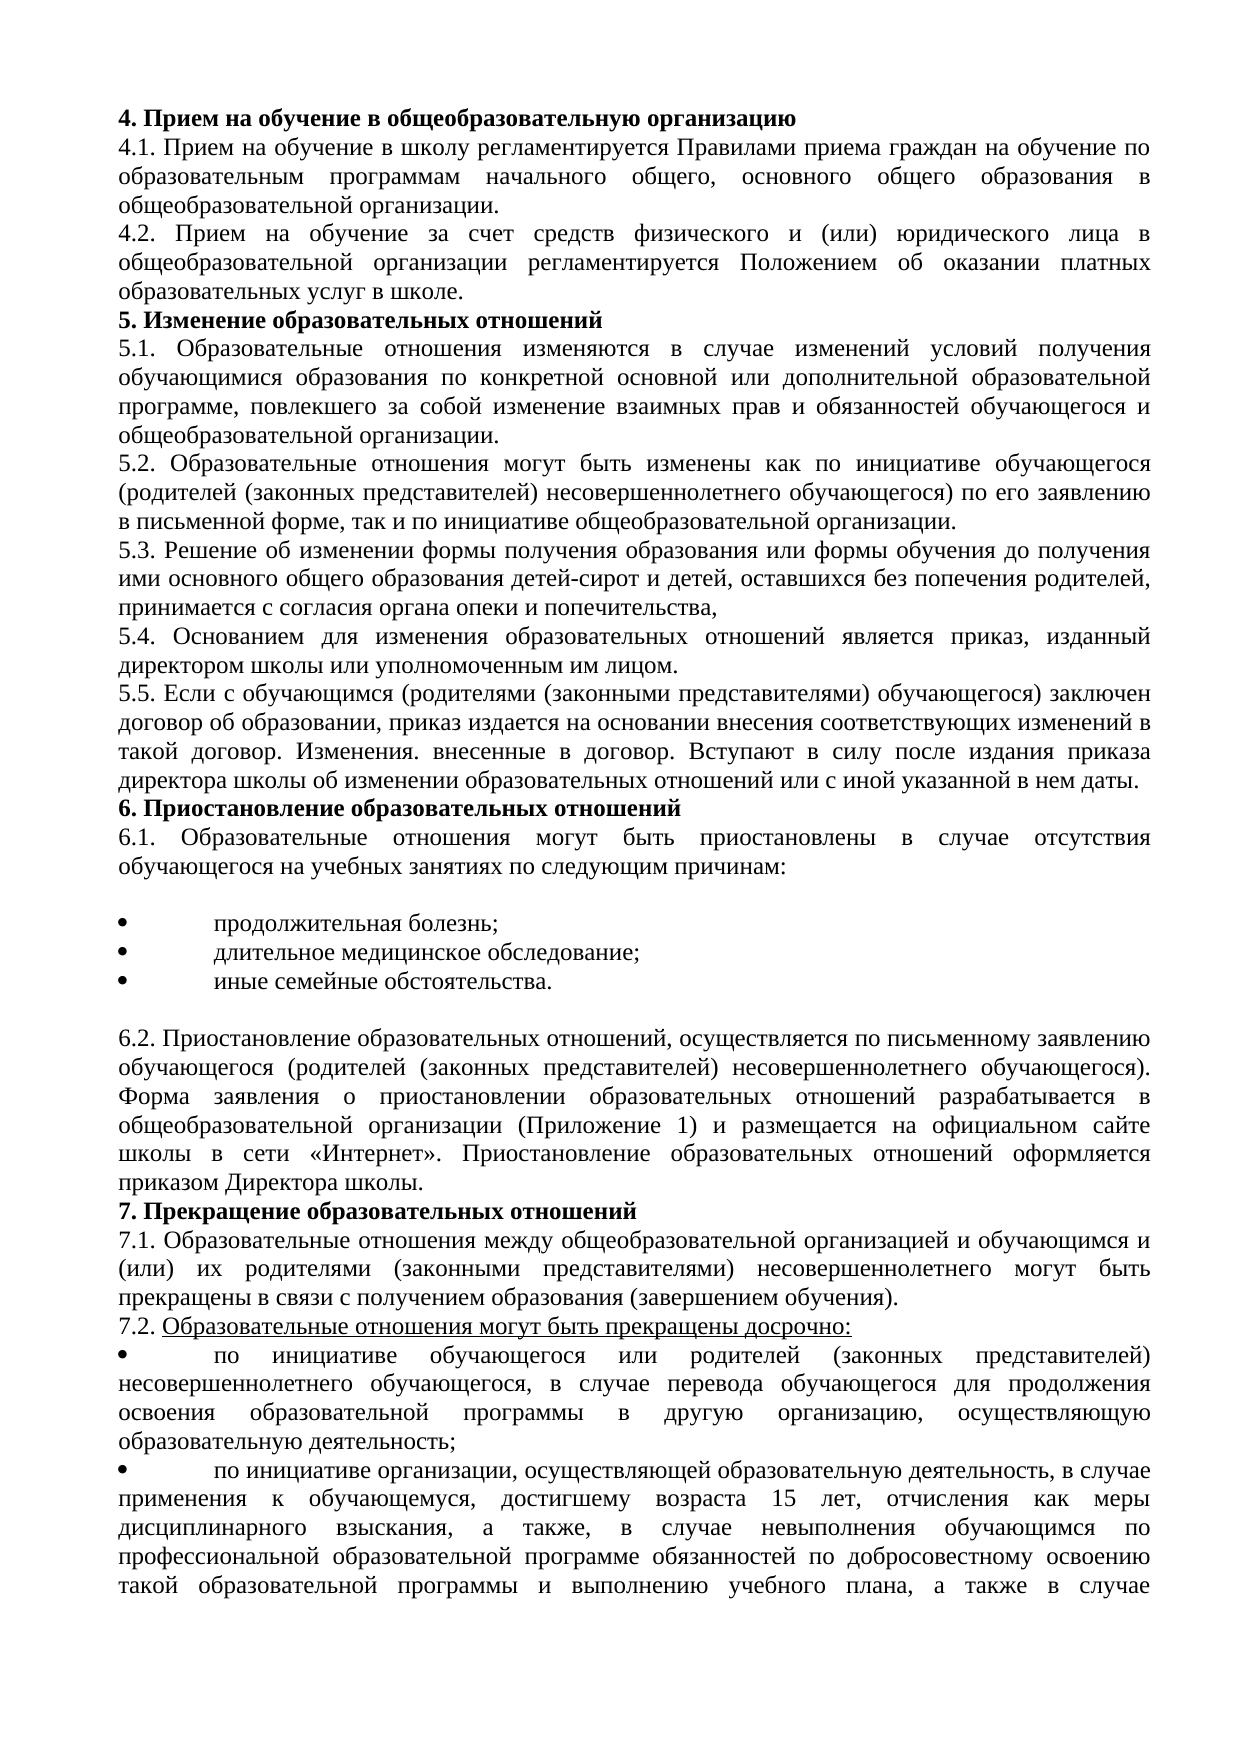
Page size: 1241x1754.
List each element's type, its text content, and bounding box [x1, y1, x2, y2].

text 7. Прекращение образовательных отношений [118, 1196, 1152, 1225]
text 5.1. Образовательные отношения изменяются в случае изменений условий получения обучающимися образования по конкретной основной или дополнительной образовательной программе, повлекшего за собой изменение взаимных прав и обязанностей обучающегося и общеобразовательной организации. [118, 333, 1152, 448]
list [118, 1455, 1152, 1598]
text 6. Приостановление образовательных отношений [118, 793, 1152, 822]
text 5. Изменение образовательных отношений [118, 305, 1152, 333]
text 4. Прием на обучение в общеобразовательную организацию [118, 103, 1152, 132]
text 5.3. Решение об изменении формы получения образования или формы обучения до получения ими основного общего образования детей-сирот и детей, оставшихся без попечения родителей, принимается с согласия органа опеки и попечительства, [118, 535, 1152, 621]
text 6.1. Образовательные отношения могут быть приостановлены в случае отсутствия обучающегося на учебных занятиях по следующим причинам: [118, 822, 1152, 880]
text 7.2. Образовательные отношения могут быть прекращены досрочно: [118, 1311, 1152, 1340]
text 4.1. Прием на обучение в школу регламентируется Правилами приема граждан на обучение по образовательным программам начального общего, основного общего образования в общеобразовательной организации. [118, 132, 1152, 218]
text 4.2. Прием на обучение за счет средств физического и (или) юридического лица в общеобразовательной организации регламентируется Положением об оказании платных образовательных услуг в школе. [118, 218, 1152, 305]
text 6.2. Приостановление образовательных отношений, осуществляется по письменному заявлению обучающегося (родителей (законных представителей) несовершеннолетнего обучающегося). Форма заявления о приостановлении образовательных отношений разрабатывается в общеобразовательной организации (Приложение 1) и размещается на официальном сайте школы в сети «Интернет». Приостановление образовательных отношений оформляется приказом Директора школы. [118, 1023, 1152, 1196]
text 5.2. Образовательные отношения могут быть изменены как по инициативе обучающегося (родителей (законных представителей) несовершеннолетнего обучающегося) по его заявлению в письменной форме, так и по инициативе общеобразовательной организации. [118, 448, 1152, 535]
list продолжительная болезнь; [118, 908, 1152, 937]
text 5.5. Если с обучающимся (родителями (законными представителями) обучающегося) заключен договор об образовании, приказ издается на основании внесения соответствующих изменений в такой договор. Изменения. внесенные в договор. Вступают в силу после издания приказа директора школы об изменении образовательных отношений или с иной указанной в нем даты. [118, 678, 1152, 793]
list иные семейные обстоятельства. [118, 966, 1152, 995]
text 5.4. Основанием для изменения образовательных отношений является приказ, изданный директором школы или уполномоченным им лицом. [118, 621, 1152, 678]
text 7.1. Образовательные отношения между общеобразовательной организацией и обучающимся и (или) их родителями (законными представителями) несовершеннолетнего могут быть прекращены в связи с получением образования (завершением обучения). [118, 1225, 1152, 1311]
list по инициативе обучающегося или родителей (законных представителей) несовершеннолетнего обучающегося, в случае перевода обучающегося для продолжения освоения образовательной программы в другую организацию, осуществляющую образовательную деятельность; [118, 1340, 1152, 1455]
list длительное медицинское обследование; [118, 937, 1152, 966]
